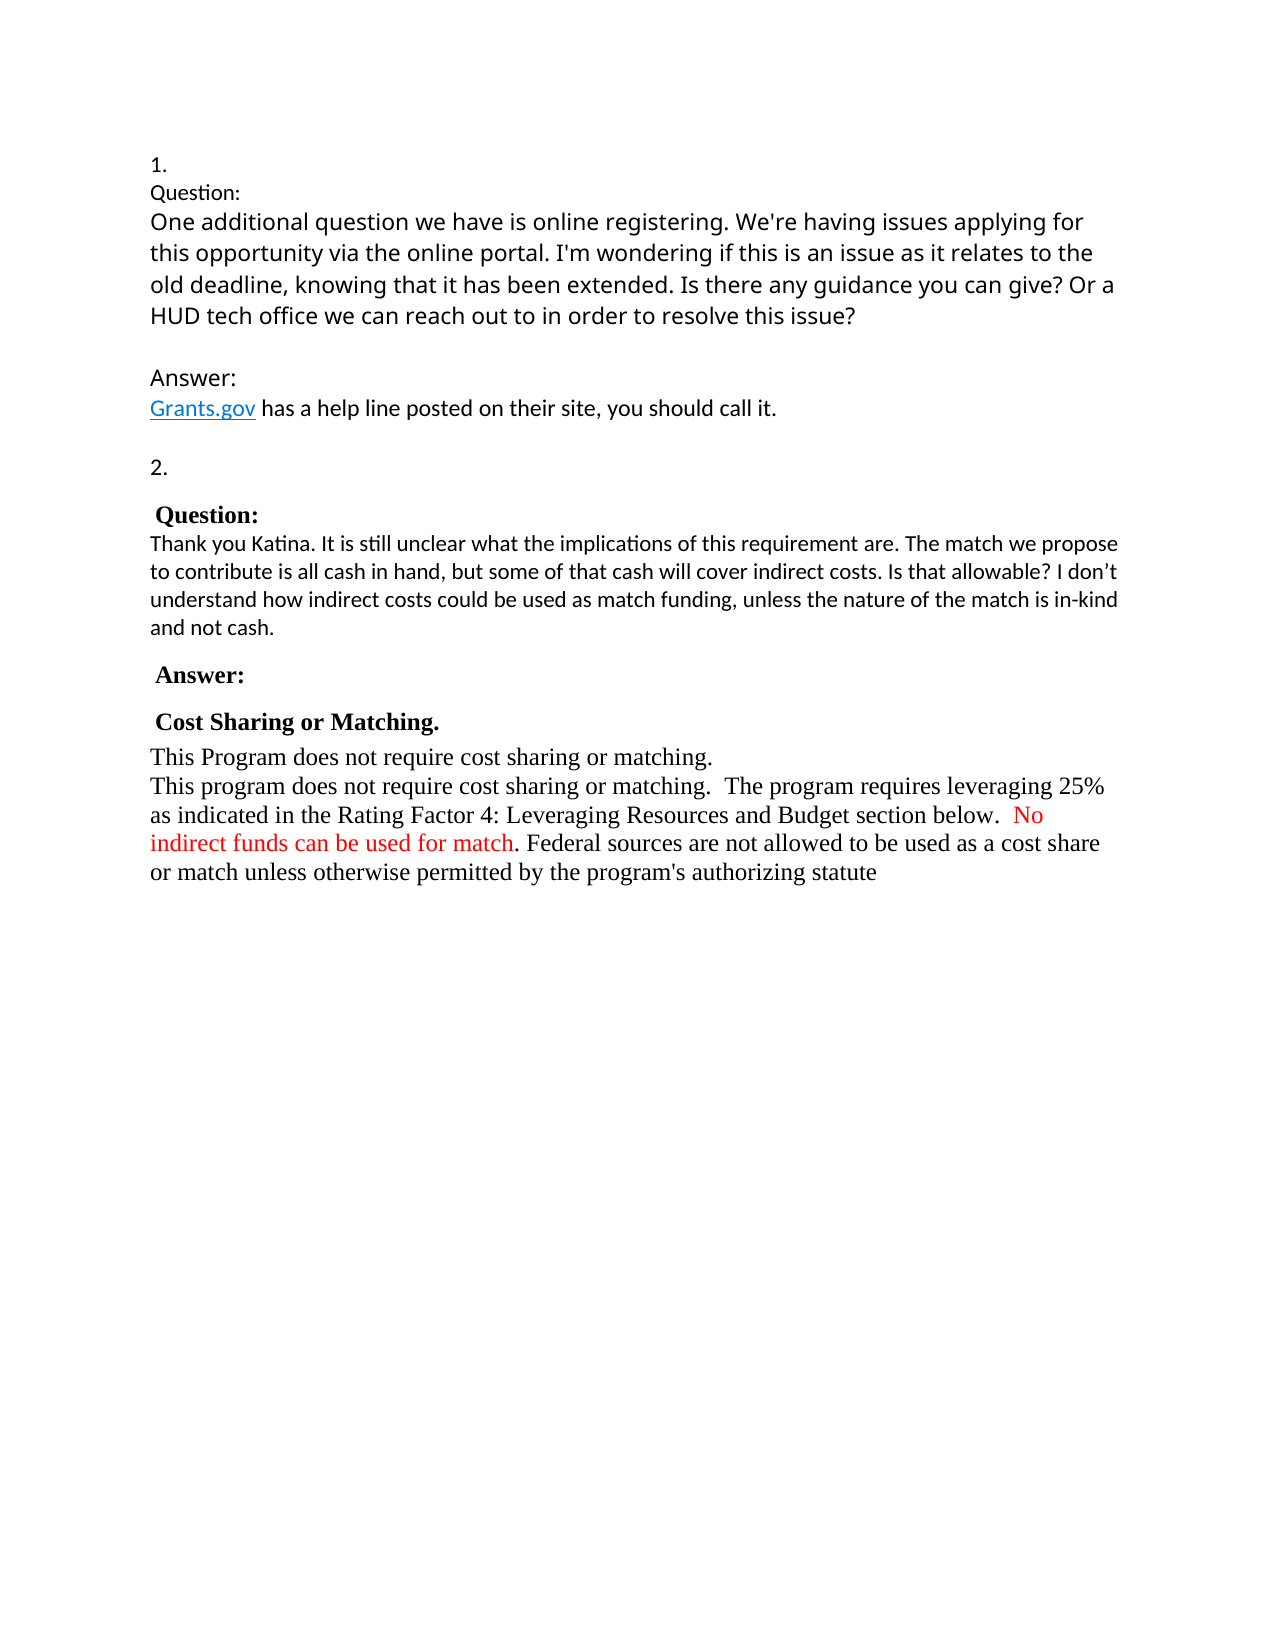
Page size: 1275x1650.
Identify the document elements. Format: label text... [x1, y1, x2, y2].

text Thank you Katina. It is still unclear what the implications of this requirement are. The match we propose to contribute is all cash in hand, but some of that cash will cover indirect costs. Is that allowable? I don’t understand how indirect costs could be used as match funding, unless the nature of the match is in-kind and not cash. [150, 529, 1125, 641]
text Question: [150, 178, 1125, 206]
text Grants.gov has a help line posted on their site, you should call it. [150, 393, 1125, 423]
text One additional question we have is online registering. We're having issues applying for this opportunity via the online portal. I'm wondering if this is an issue as it relates to the old deadline, knowing that it has been extended. Is there any guidance you can give? Or a HUD tech office we can reach out to in order to resolve this issue? [150, 206, 1125, 331]
text Cost Sharing or Matching. [155, 707, 1125, 736]
text 2. [150, 452, 1125, 481]
text Question: [155, 500, 1125, 529]
text This program does not require cost sharing or matching. The program requires leveraging 25% as indicated in the Rating Factor 4: Leveraging Resources and Budget section below. No indirect funds can be used for match. Federal sources are not allowed to be used as a cost share or match unless otherwise permitted by the program's authorizing statute [150, 771, 1125, 886]
text This Program does not require cost sharing or matching. [150, 742, 1125, 771]
text 1. [150, 150, 1125, 178]
text Answer: [155, 660, 1125, 688]
text Answer: [150, 362, 1125, 393]
